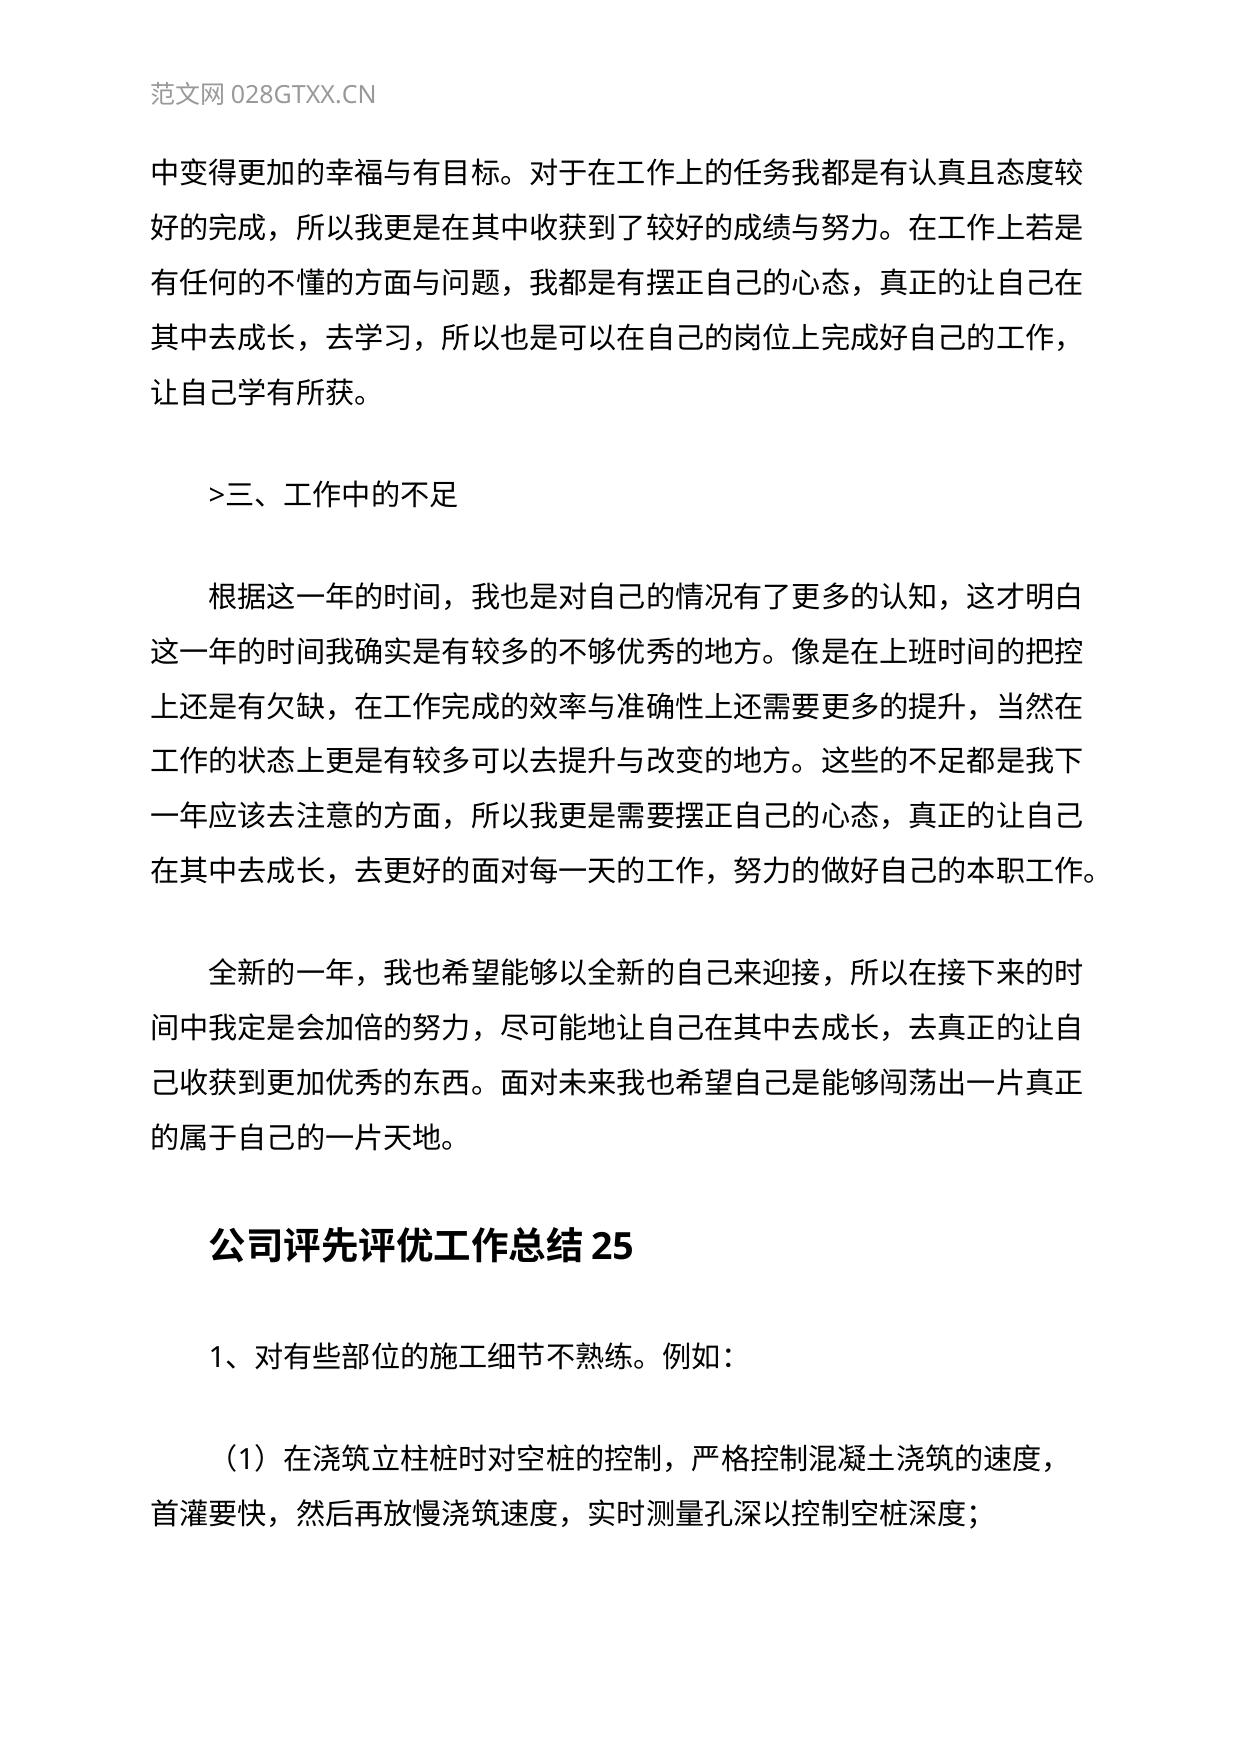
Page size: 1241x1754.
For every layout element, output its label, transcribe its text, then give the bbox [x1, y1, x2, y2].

text 公司评先评优工作总结25 [150, 1216, 1090, 1271]
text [150, 150, 1090, 412]
text （1）在浇筑立柱桩时对空桩的控制，严格控制混凝土浇筑的速度，首灌要快，然后再放慢浇筑速度，实时测量孔深以控制空桩深度； [150, 1436, 1090, 1533]
text 根据这一年的时间，我也是对自己的情况有了更多的认知，这才明白这一年的时间我确实是有较多的不够优秀的地方。像是在上班时间的把控上还是有欠缺，在工作完成的效率与准确性上还需要更多的提升，当然在工作的状态上更是有较多可以去提升与改变的地方。这些的不足都是我下一年应该去注意的方面，所以我更是需要摆正自己的心态，真正的让自己在其中去成长，去更好的面对每一天的工作，努力的做好自己的本职工作。 [150, 573, 1090, 890]
text 1、对有些部位的施工细节不熟练。例如： [150, 1334, 1090, 1376]
text >三、工作中的不足 [150, 471, 1090, 514]
text 全新的一年，我也希望能够以全新的自己来迎接，所以在接下来的时间中我定是会加倍的努力，尽可能地让自己在其中去成长，去真正的让自己收获到更加优秀的东西。面对未来我也希望自己是能够闯荡出一片真正的属于自己的一片天地。 [150, 949, 1090, 1157]
